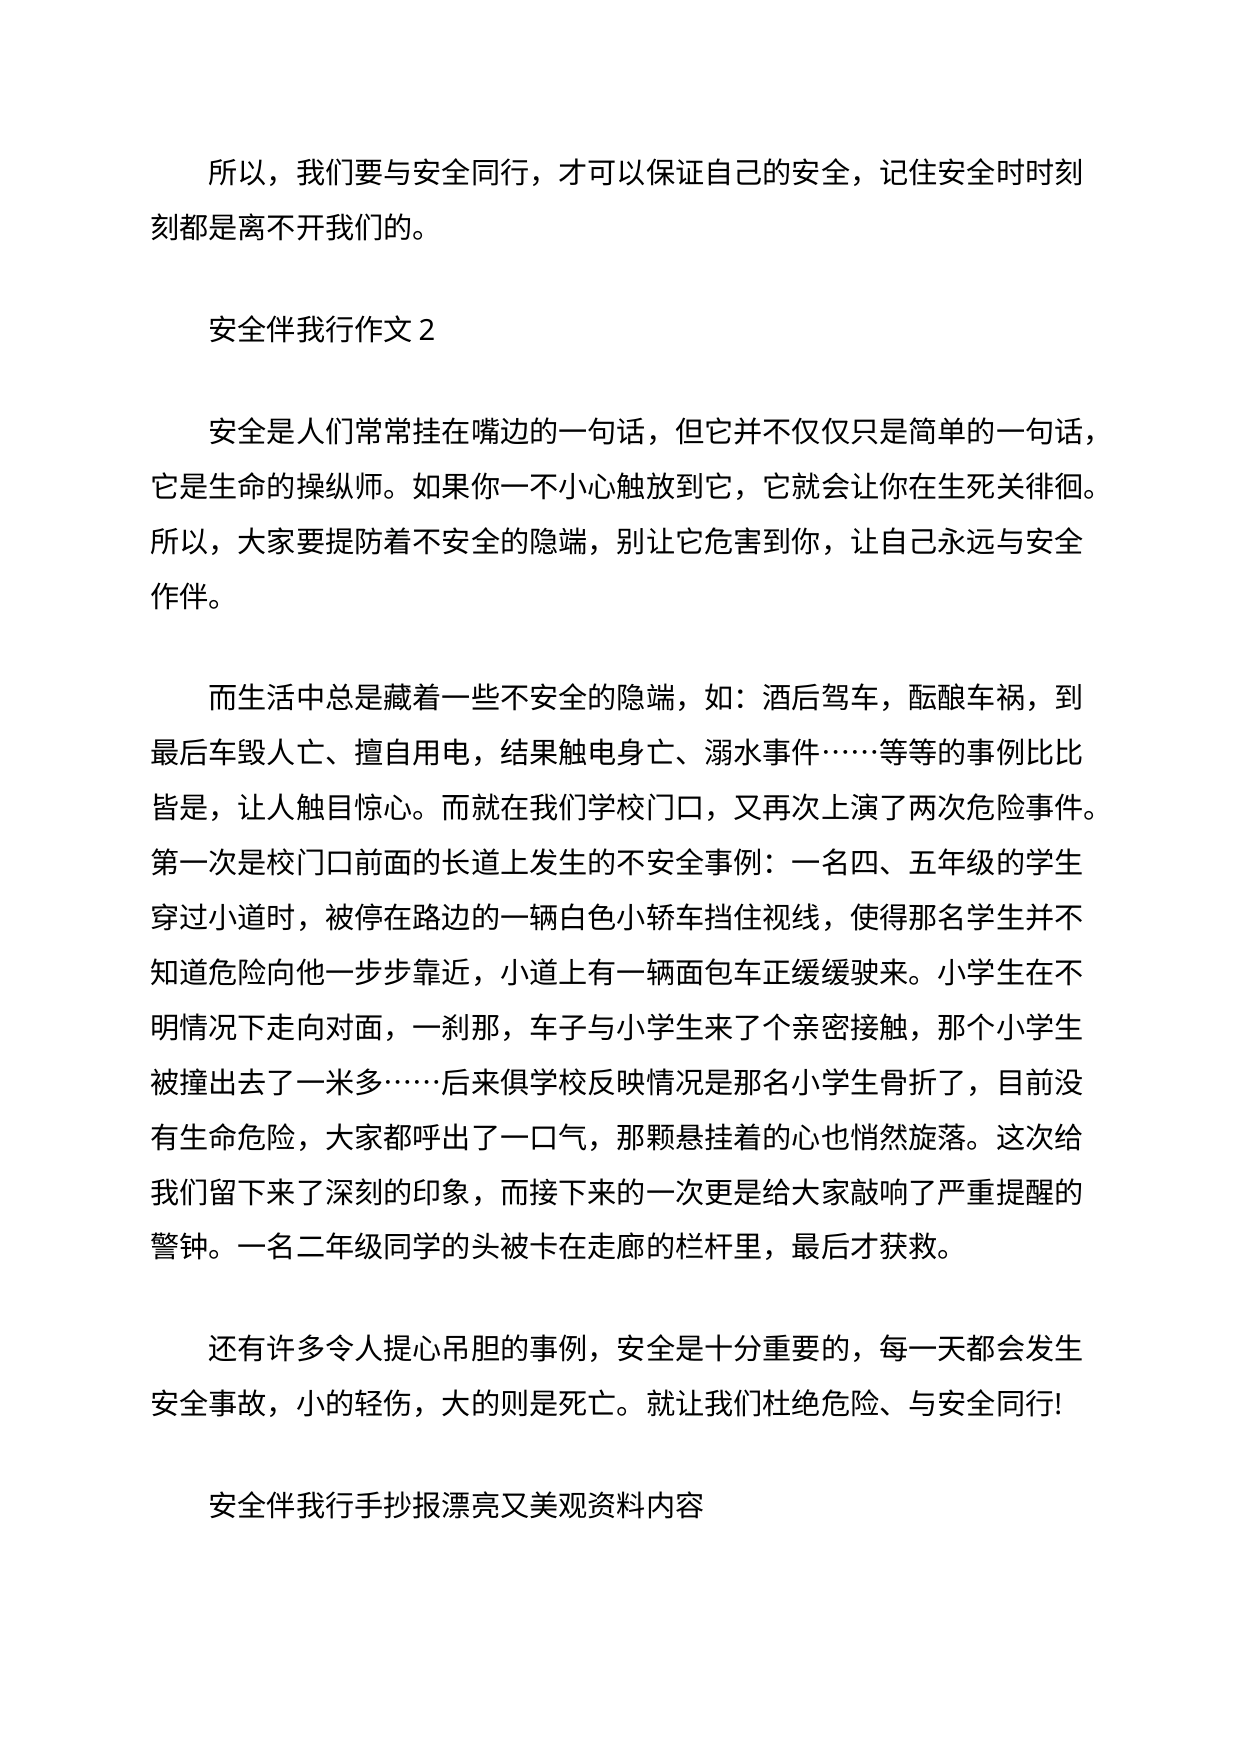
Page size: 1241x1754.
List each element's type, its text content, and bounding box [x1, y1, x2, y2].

text 还有许多令人提心吊胆的事例，安全是十分重要的，每一天都会发生安全事故，小的轻伤，大的则是死亡。就让我们杜绝危险、与安全同行! [150, 1326, 1090, 1423]
text 而生活中总是藏着一些不安全的隐端，如：酒后驾车，酝酿车祸，到最后车毁人亡、擅自用电，结果触电身亡、溺水事件……等等的事例比比皆是，让人触目惊心。而就在我们学校门口，又再次上演了两次危险事件。第一次是校门口前面的长道上发生的不安全事例：一名四、五年级的学生穿过小道时，被停在路边的一辆白色小轿车挡住视线，使得那名学生并不知道危险向他一步步靠近，小道上有一辆面包车正缓缓驶来。小学生在不明情况下走向对面，一刹那，车子与小学生来了个亲密接触，那个小学生被撞出去了一米多……后来俱学校反映情况是那名小学生骨折了，目前没有生命危险，大家都呼出了一口气，那颗悬挂着的心也悄然旋落。这次给我们留下来了深刻的印象，而接下来的一次更是给大家敲响了严重提醒的警钟。一名二年级同学的头被卡在走廊的栏杆里，最后才获救。 [150, 675, 1090, 1266]
text 安全伴我行手抄报漂亮又美观资料内容 [150, 1483, 1090, 1525]
text 所以，我们要与安全同行，才可以保证自己的安全，记住安全时时刻刻都是离不开我们的。 [150, 150, 1090, 247]
text 安全伴我行作文2 [150, 307, 1090, 349]
text 安全是人们常常挂在嘴边的一句话，但它并不仅仅只是简单的一句话，它是生命的操纵师。如果你一不小心触放到它，它就会让你在生死关徘徊。所以，大家要提防着不安全的隐端，别让它危害到你，让自己永远与安全作伴。 [150, 409, 1090, 616]
